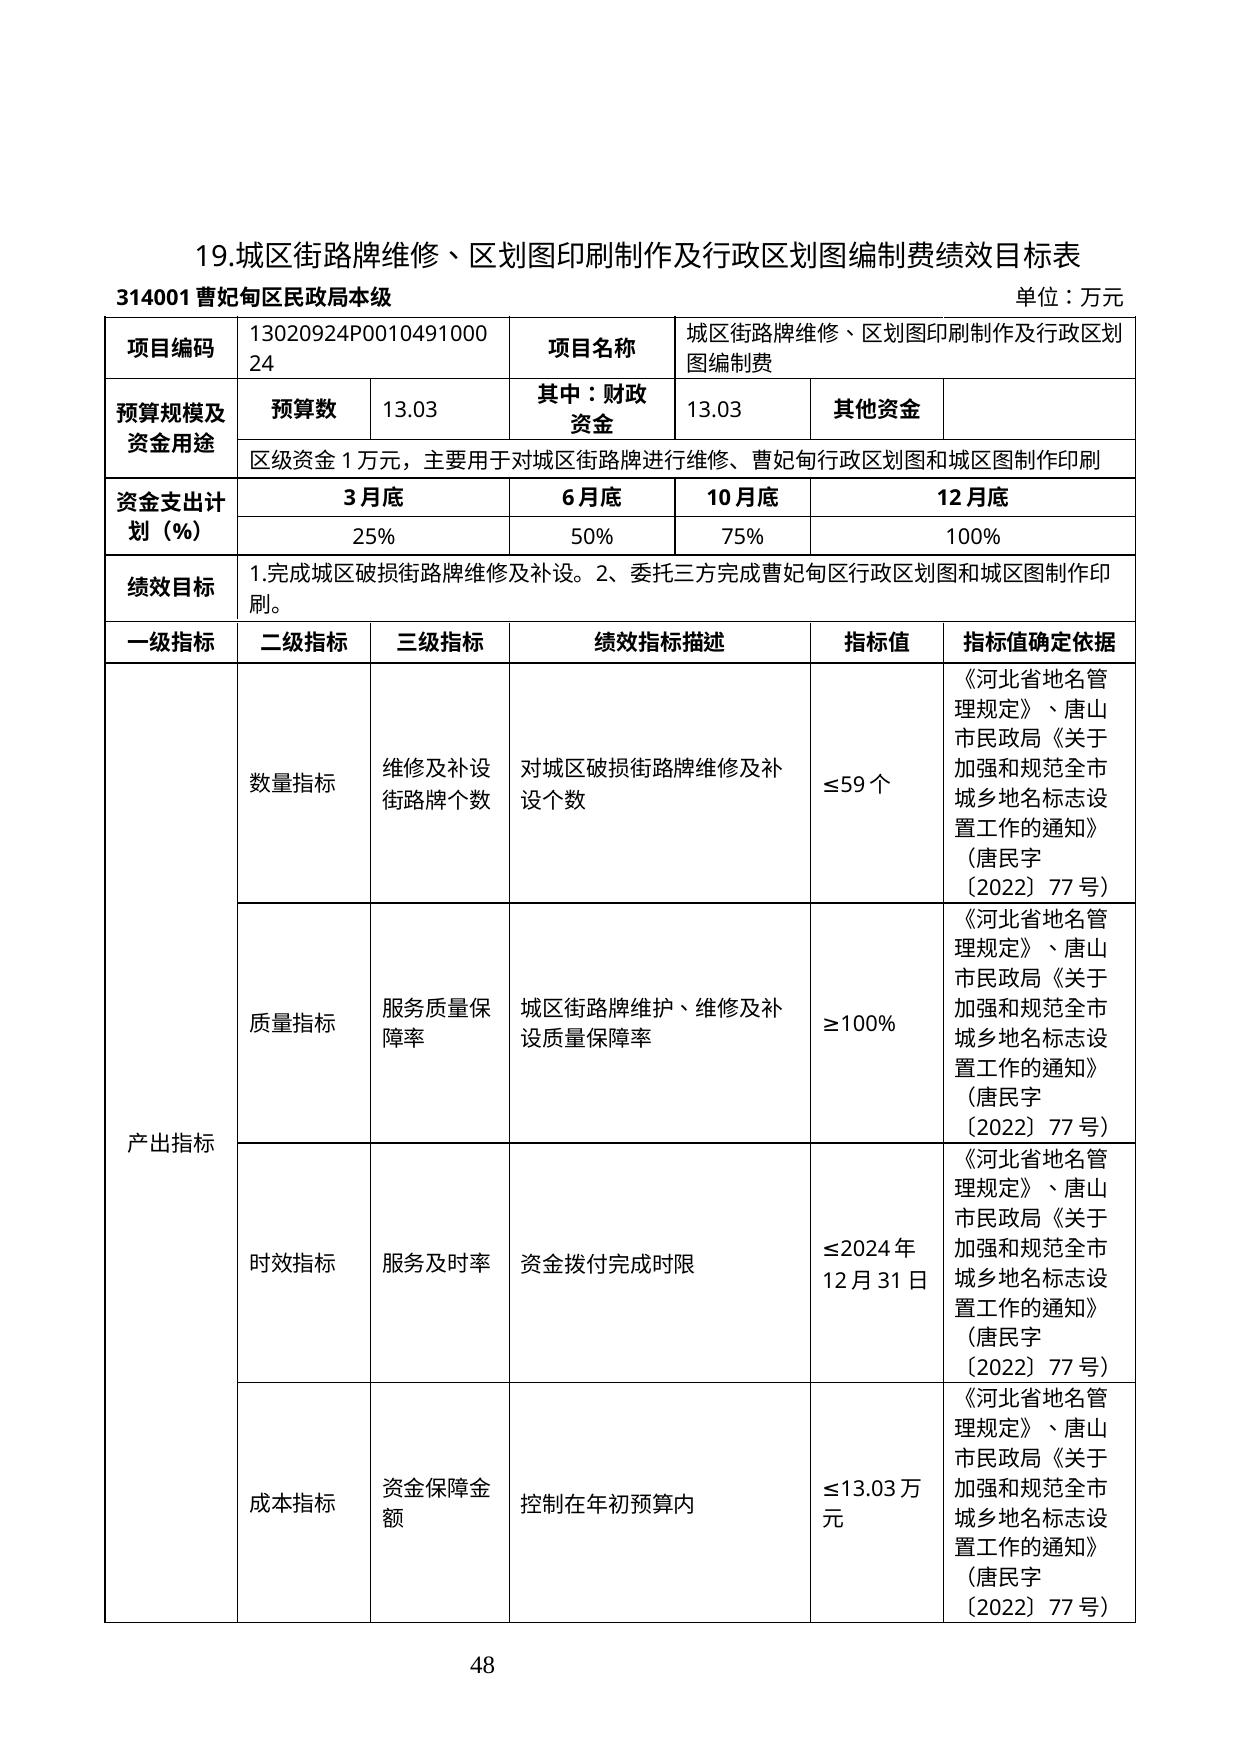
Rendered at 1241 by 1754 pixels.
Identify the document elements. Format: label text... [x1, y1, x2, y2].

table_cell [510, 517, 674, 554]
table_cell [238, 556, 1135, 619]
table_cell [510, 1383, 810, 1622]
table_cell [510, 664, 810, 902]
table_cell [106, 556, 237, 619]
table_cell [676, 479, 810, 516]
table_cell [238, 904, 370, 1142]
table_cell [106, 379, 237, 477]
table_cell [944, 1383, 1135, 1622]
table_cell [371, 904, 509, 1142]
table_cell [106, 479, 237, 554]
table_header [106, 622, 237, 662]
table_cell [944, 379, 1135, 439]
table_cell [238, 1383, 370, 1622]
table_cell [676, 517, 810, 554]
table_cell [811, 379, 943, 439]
text 19.城区街路牌维修、区划图印刷制作及行政区划图编制费绩效目标表 [136, 235, 1104, 275]
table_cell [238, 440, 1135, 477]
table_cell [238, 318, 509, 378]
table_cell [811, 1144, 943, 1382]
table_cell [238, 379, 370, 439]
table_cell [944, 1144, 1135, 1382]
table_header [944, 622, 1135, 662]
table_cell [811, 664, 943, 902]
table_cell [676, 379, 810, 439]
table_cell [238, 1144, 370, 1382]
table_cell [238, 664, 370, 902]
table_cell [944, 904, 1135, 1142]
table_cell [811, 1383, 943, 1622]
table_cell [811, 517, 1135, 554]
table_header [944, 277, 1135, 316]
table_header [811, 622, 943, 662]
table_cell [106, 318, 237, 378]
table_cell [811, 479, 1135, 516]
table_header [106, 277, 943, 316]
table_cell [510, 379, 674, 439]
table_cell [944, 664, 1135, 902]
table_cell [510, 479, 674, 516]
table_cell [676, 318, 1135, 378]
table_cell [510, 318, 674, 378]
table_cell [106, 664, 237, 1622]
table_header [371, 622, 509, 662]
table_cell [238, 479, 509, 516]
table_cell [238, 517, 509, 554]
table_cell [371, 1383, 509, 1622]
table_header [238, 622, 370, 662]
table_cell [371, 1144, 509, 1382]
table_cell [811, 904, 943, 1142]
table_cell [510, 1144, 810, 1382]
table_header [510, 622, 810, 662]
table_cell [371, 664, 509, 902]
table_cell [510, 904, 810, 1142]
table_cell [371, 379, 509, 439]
